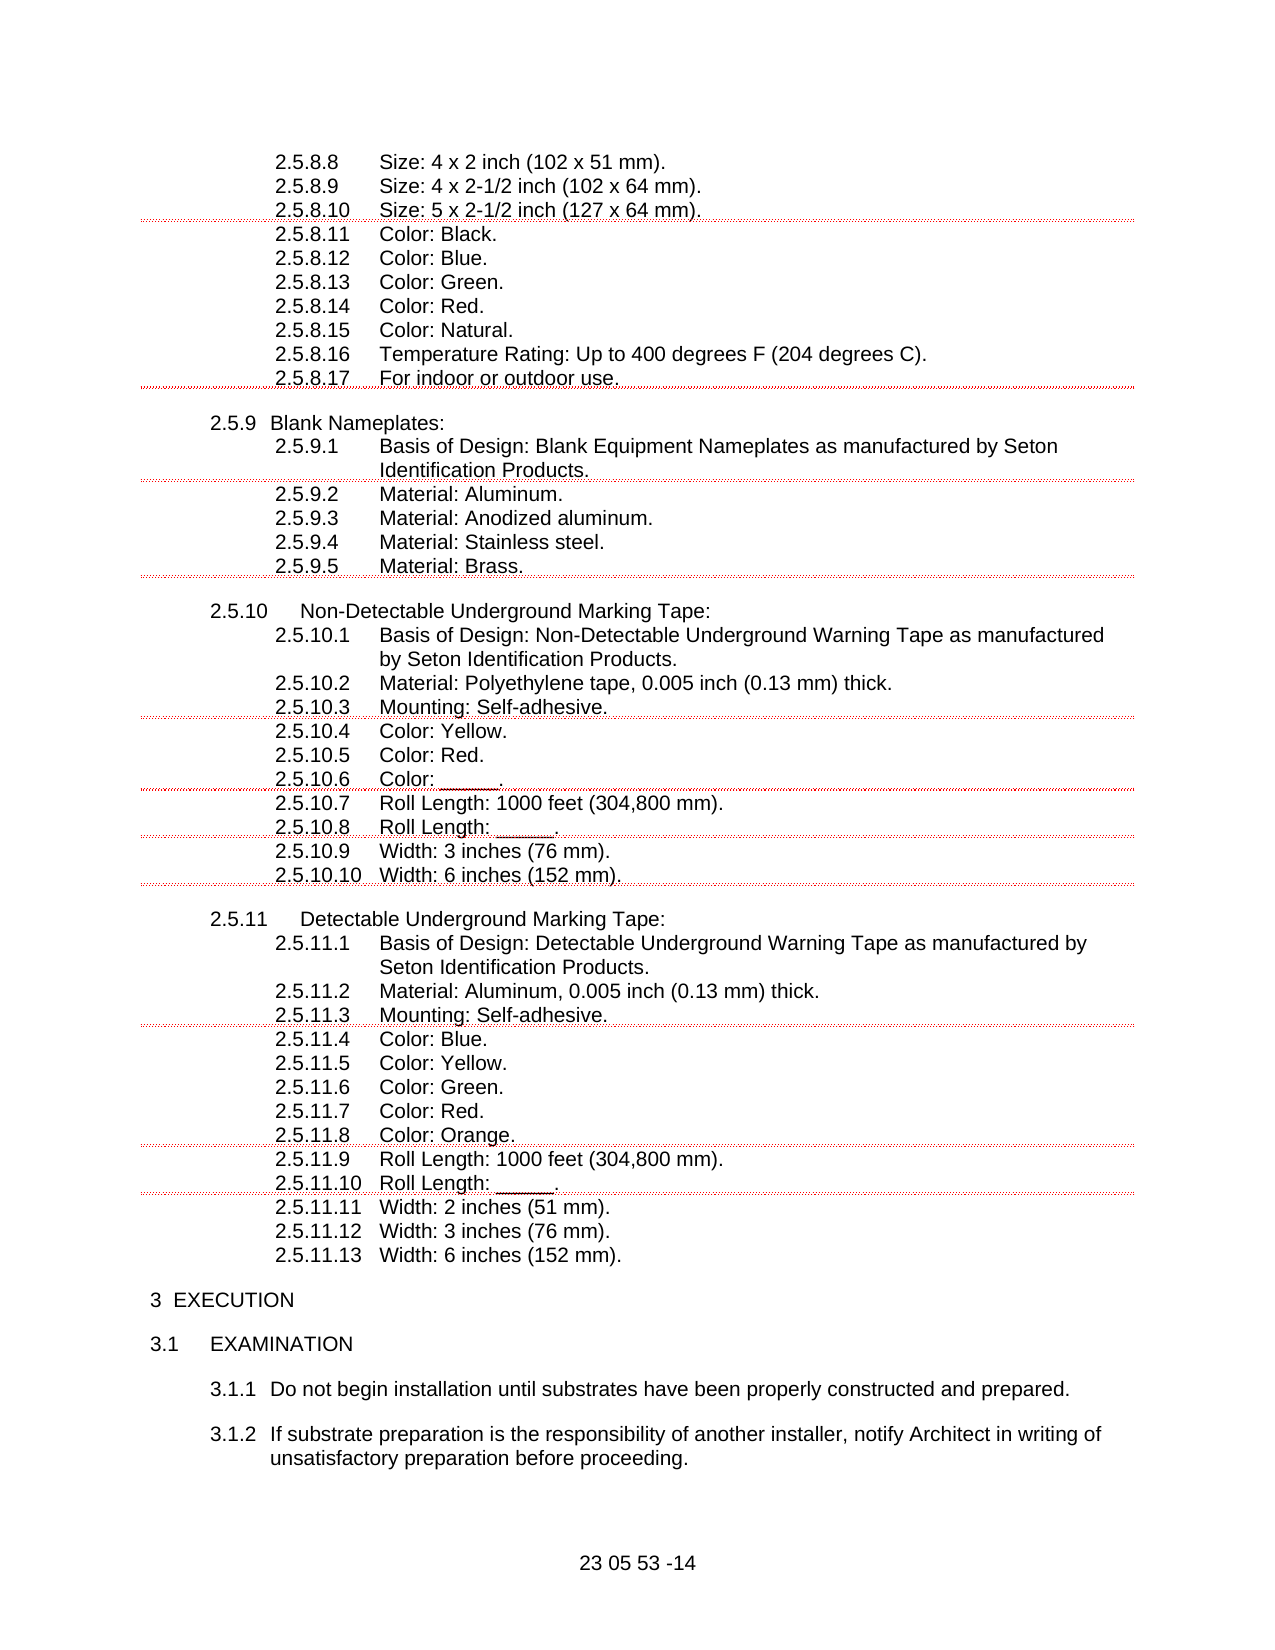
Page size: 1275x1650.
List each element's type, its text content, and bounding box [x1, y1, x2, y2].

list Do not begin installation until substrates have been properly constructed and prepared. [210, 1377, 1125, 1401]
list EXAMINATION [150, 1332, 1125, 1356]
list Color: Green. [275, 270, 1125, 294]
list Mounting: Self-adhesive. [275, 695, 1125, 719]
list Color: Blue. [275, 1027, 1125, 1051]
list Color: Black. [275, 222, 1125, 246]
list Color: _____. [275, 767, 1125, 791]
list Non-Detectable Underground Marking Tape: [210, 599, 1125, 623]
list Width: 3 inches (76 mm). [275, 838, 1125, 862]
list Size: 4 x 2 inch (102 x 51 mm). [275, 150, 1125, 174]
list EXECUTION [150, 1287, 1125, 1311]
list Material: Brass. [275, 554, 1125, 578]
list For indoor or outdoor use. [275, 366, 1125, 389]
list Roll Length: 1000 feet (304,800 mm). [275, 1147, 1125, 1171]
list Color: Orange. [275, 1123, 1125, 1147]
list Color: Yellow. [275, 1051, 1125, 1075]
list Color: Green. [275, 1075, 1125, 1099]
list Temperature Rating: Up to 400 degrees F (204 degrees C). [275, 342, 1125, 366]
list Width: 6 inches (152 mm). [275, 862, 1125, 886]
list Size: 4 x 2-1/2 inch (102 x 64 mm). [275, 174, 1125, 198]
list If substrate preparation is the responsibility of another installer, notify Architect in writing of unsatisfactory preparation before proceeding. [210, 1422, 1125, 1470]
list Blank Nameplates: [210, 410, 1125, 434]
list Color: Red. [275, 743, 1125, 767]
list Material: Aluminum. [275, 482, 1125, 506]
list Width: 2 inches (51 mm). [275, 1195, 1125, 1219]
list Roll Length: 1000 feet (304,800 mm). [275, 791, 1125, 814]
list Material: Polyethylene tape, 0.005 inch (0.13 mm) thick. [275, 671, 1125, 695]
list Color: Red. [275, 294, 1125, 318]
list Color: Blue. [275, 246, 1125, 270]
list Basis of Design: Detectable Underground Warning Tape as manufactured by Seton Identification Products. [275, 931, 1125, 979]
list Mounting: Self-adhesive. [275, 1003, 1125, 1027]
list Size: 5 x 2-1/2 inch (127 x 64 mm). [275, 198, 1125, 222]
list Detectable Underground Marking Tape: [210, 907, 1125, 931]
list Color: Yellow. [275, 719, 1125, 743]
list Material: Stainless steel. [275, 530, 1125, 554]
list Width: 6 inches (152 mm). [275, 1243, 1125, 1267]
list Basis of Design: Non-Detectable Underground Warning Tape as manufactured by Seton Identification Products. [275, 623, 1125, 671]
list Roll Length: _____. [275, 814, 1125, 838]
list Material: Anodized aluminum. [275, 506, 1125, 530]
list Material: Aluminum, 0.005 inch (0.13 mm) thick. [275, 979, 1125, 1003]
list Roll Length: _____. [275, 1171, 1125, 1195]
list Color: Natural. [275, 318, 1125, 342]
list Basis of Design: Blank Equipment Nameplates as manufactured by Seton Identification Products. [275, 434, 1125, 482]
list Color: Red. [275, 1099, 1125, 1123]
list Width: 3 inches (76 mm). [275, 1219, 1125, 1243]
